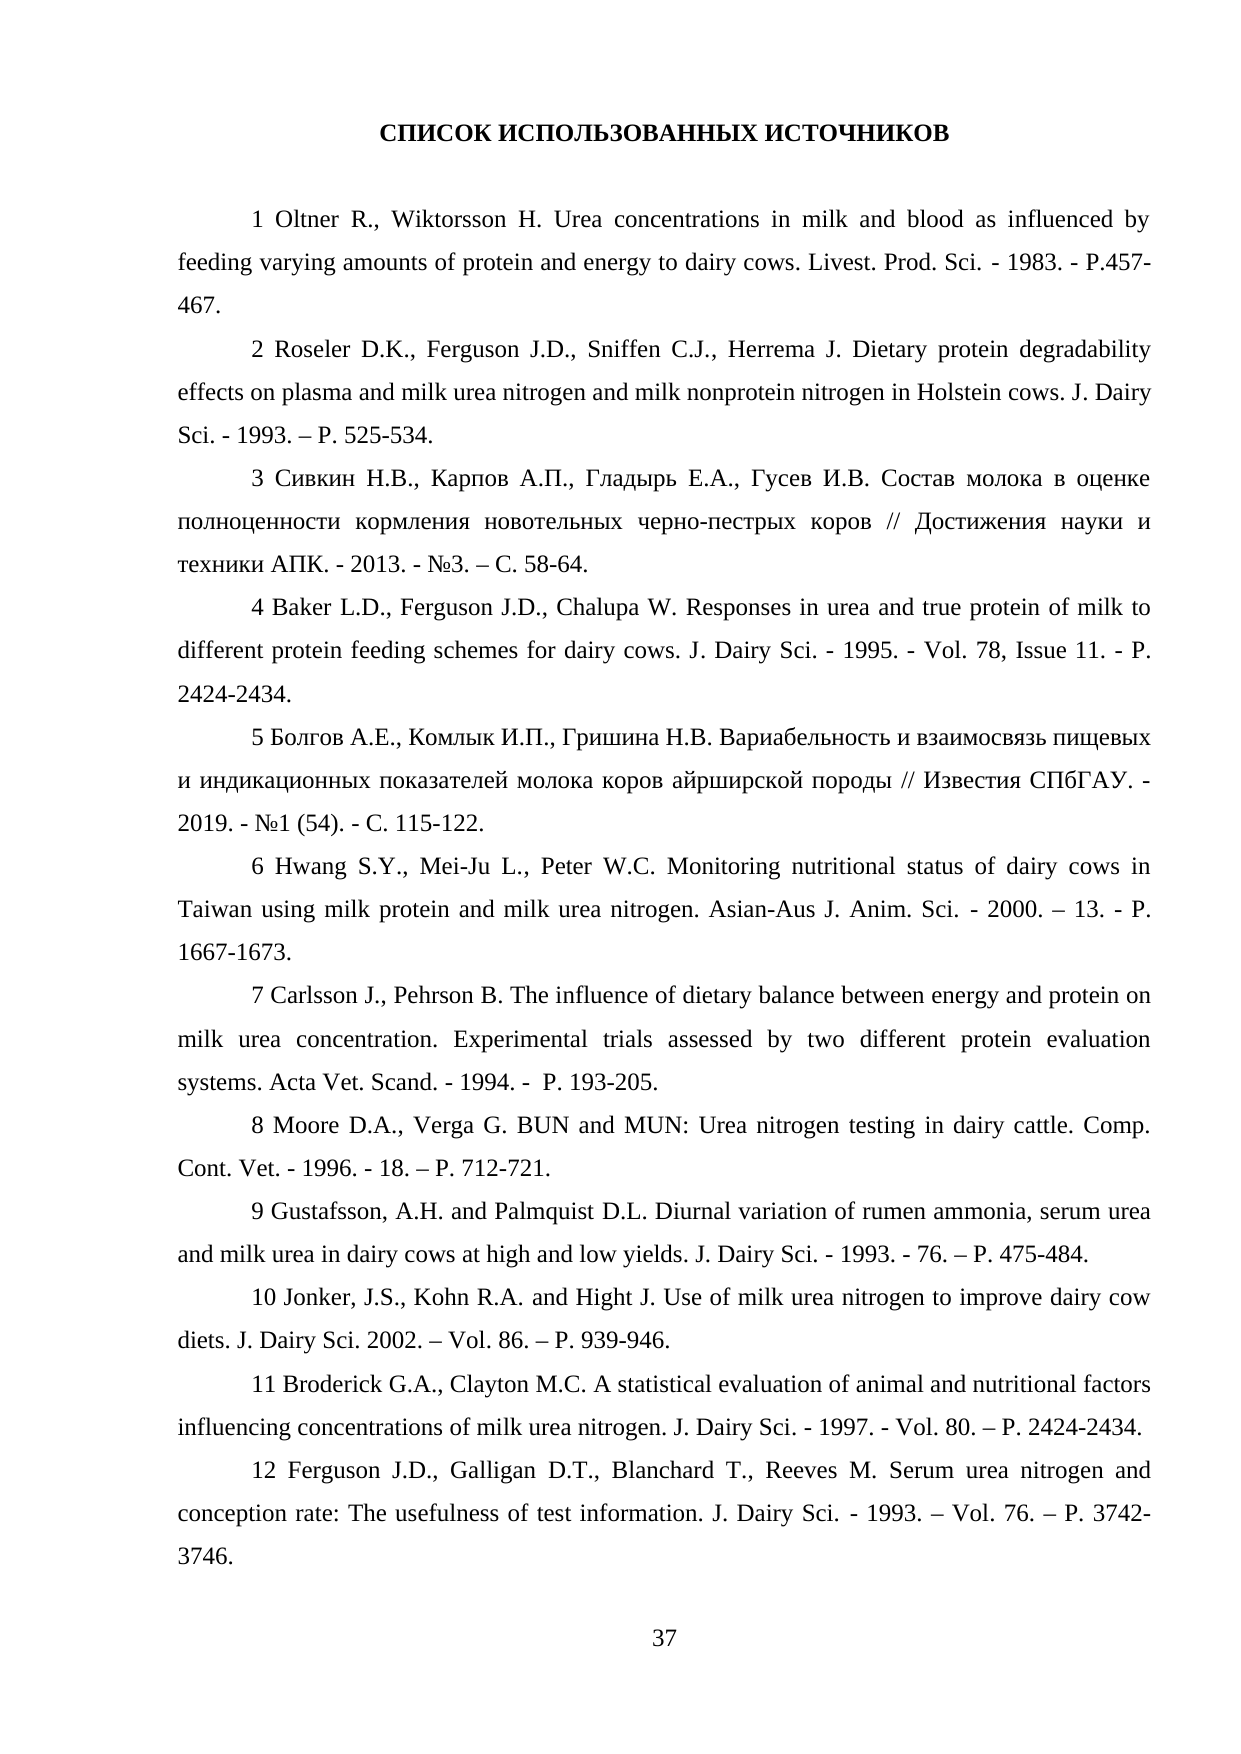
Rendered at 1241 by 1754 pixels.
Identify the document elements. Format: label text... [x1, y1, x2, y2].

text 4 Baker L.D., Ferguson J.D., Chalupa W. Responses in urea and true protein of milk to different protein feeding schemes for dairy cows. J. Dairy Sci. - 1995. - Vol. 78, Issue 11. - P. 2424-2434. [177, 592, 1152, 707]
text 6 Hwang S.Y., Mei-Ju L., Peter W.C. Monitoring nutritional status of dairy cows in Taiwan using milk protein and milk urea nitrogen. Asian-Aus J. Anim. Sci. - 2000. – 13. - P. 1667-1673. [177, 851, 1152, 966]
text 2 Roseler D.K., Ferguson J.D., Sniffen C.J., Herrema J. Dietary protein degradability effects on plasma and milk urea nitrogen and milk nonprotein nitrogen in Holstein cows. J. Dairy Sci. - 1993. – P. 525-534. [177, 334, 1152, 449]
text 3 Сивкин Н.В., Карпов А.П., Гладырь Е.А., Гусев И.В. Состав молока в оценке полноценности кормления новотельных черно-пестрых коров // Достижения науки и техники АПК. - 2013. - №3. – C. 58-64. [177, 463, 1152, 578]
text 10 Jonker, J.S., Kohn R.A. and Hight J. Use of milk urea nitrogen to improve dairy cow diets. J. Dairy Sci. 2002. – Vol. 86. – P. 939-946. [177, 1282, 1152, 1354]
text 1 Oltner R., Wiktorsson H. Urea concentrations in milk and blood as influenced by feeding varying amounts of protein and energy to dairy cows. Livest. Prod. Sci. - 1983. - P.457-467. [177, 204, 1152, 319]
text 7 Carlsson J., Pehrson B. The influence of dietary balance between energy and protein on milk urea concentration. Experimental trials assessed by two different protein evaluation systems. Acta Vet. Scand. - 1994. - P. 193-205. [177, 981, 1152, 1096]
text 11 Broderick G.A., Clayton M.C. A statistical evaluation of animal and nutritional factors influencing concentrations of milk urea nitrogen. J. Dairy Sci. - 1997. - Vol. 80. – P. 2424-2434. [177, 1369, 1152, 1441]
text 12 Ferguson J.D., Galligan D.T., Blanchard T., Reeves M. Serum urea nitrogen and conception rate: The usefulness of test information. J. Dairy Sci. - 1993. – Vol. 76. – P. 3742-3746. [177, 1455, 1152, 1570]
text СПИСОК ИСПОЛЬЗОВАННЫХ ИСТОЧНИКОВ [177, 118, 1152, 147]
text 8 Moore D.A., Verga G. BUN and MUN: Urea nitrogen testing in dairy cattle. Comp. Cont. Vet. - 1996. - 18. – P. 712-721. [177, 1110, 1152, 1182]
text 5 Болгов А.Е., Комлык И.П., Гришина Н.В. Вариабельность и взаимосвязь пищевых и индикационных показателей молока коров айрширской породы // Известия СПбГАУ. - 2019. - №1 (54). - C. 115-122. [177, 722, 1152, 837]
text 9 Gustafsson, A.H. and Palmquist D.L. Diurnal variation of rumen ammonia, serum urea and milk urea in dairy cows at high and low yields. J. Dairy Sci. - 1993. - 76. – P. 475-484. [177, 1196, 1152, 1268]
